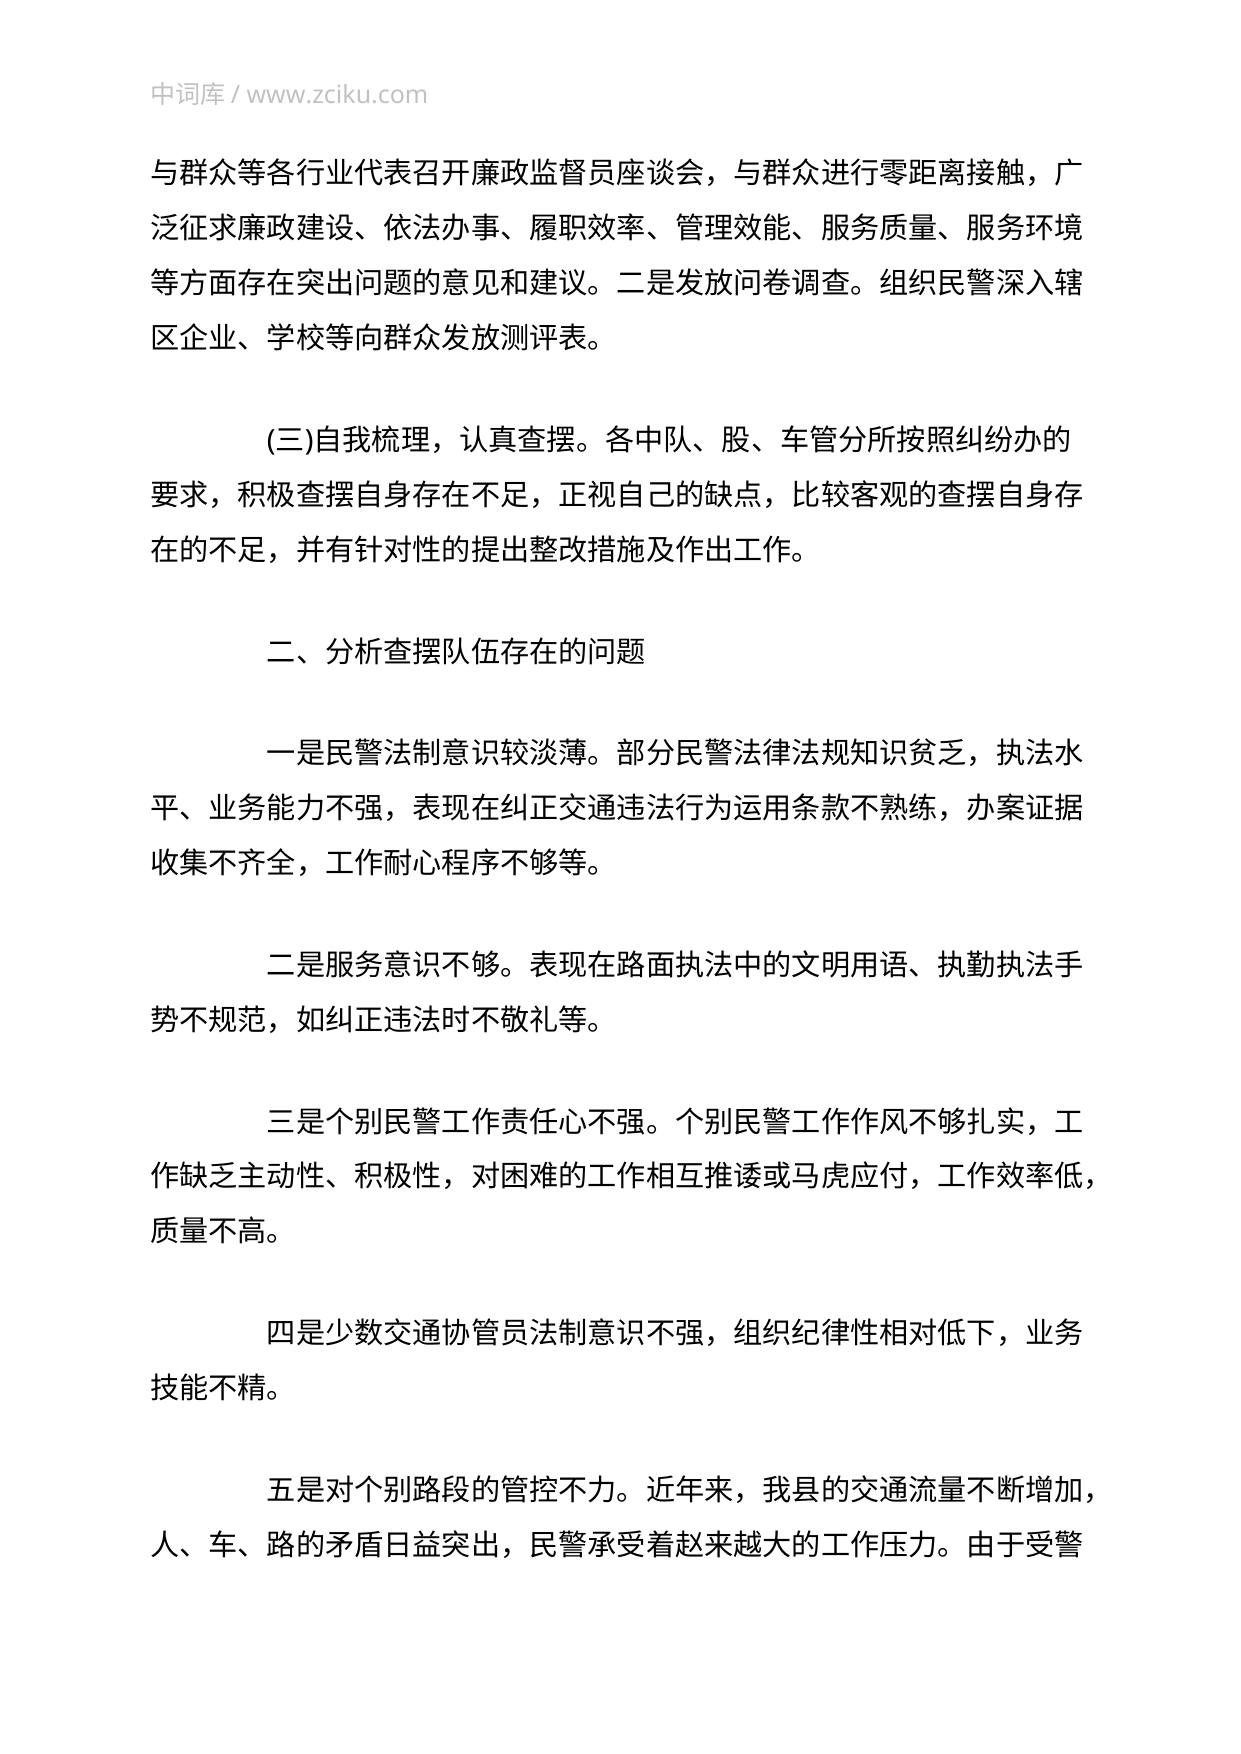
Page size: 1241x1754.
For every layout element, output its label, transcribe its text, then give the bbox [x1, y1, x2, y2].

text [150, 150, 1090, 357]
text 四是少数交通协管员法制意识不强，组织纪律性相对低下，业务技能不精。 [150, 1310, 1090, 1407]
text (三)自我梳理，认真查摆。各中队、股、车管分所按照纠纷办的要求，积极查摆自身存在不足，正视自己的缺点，比较客观的查摆自身存在的不足，并有针对性的提出整改措施及作出工作。 [150, 416, 1090, 569]
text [150, 1466, 1090, 1563]
text 二是服务意识不够。表现在路面执法中的文明用语、执勤执法手势不规范，如纠正违法时不敬礼等。 [150, 941, 1090, 1039]
text 一是民警法制意识较淡薄。部分民警法律法规知识贫乏，执法水平、业务能力不强，表现在纠正交通违法行为运用条款不熟练，办案证据收集不齐全，工作耐心程序不够等。 [150, 730, 1090, 882]
text 二、分析查摆队伍存在的问题 [150, 628, 1090, 670]
text 三是个别民警工作责任心不强。个别民警工作作风不够扎实，工作缺乏主动性、积极性，对困难的工作相互推诿或马虎应付，工作效率低，质量不高。 [150, 1098, 1090, 1250]
